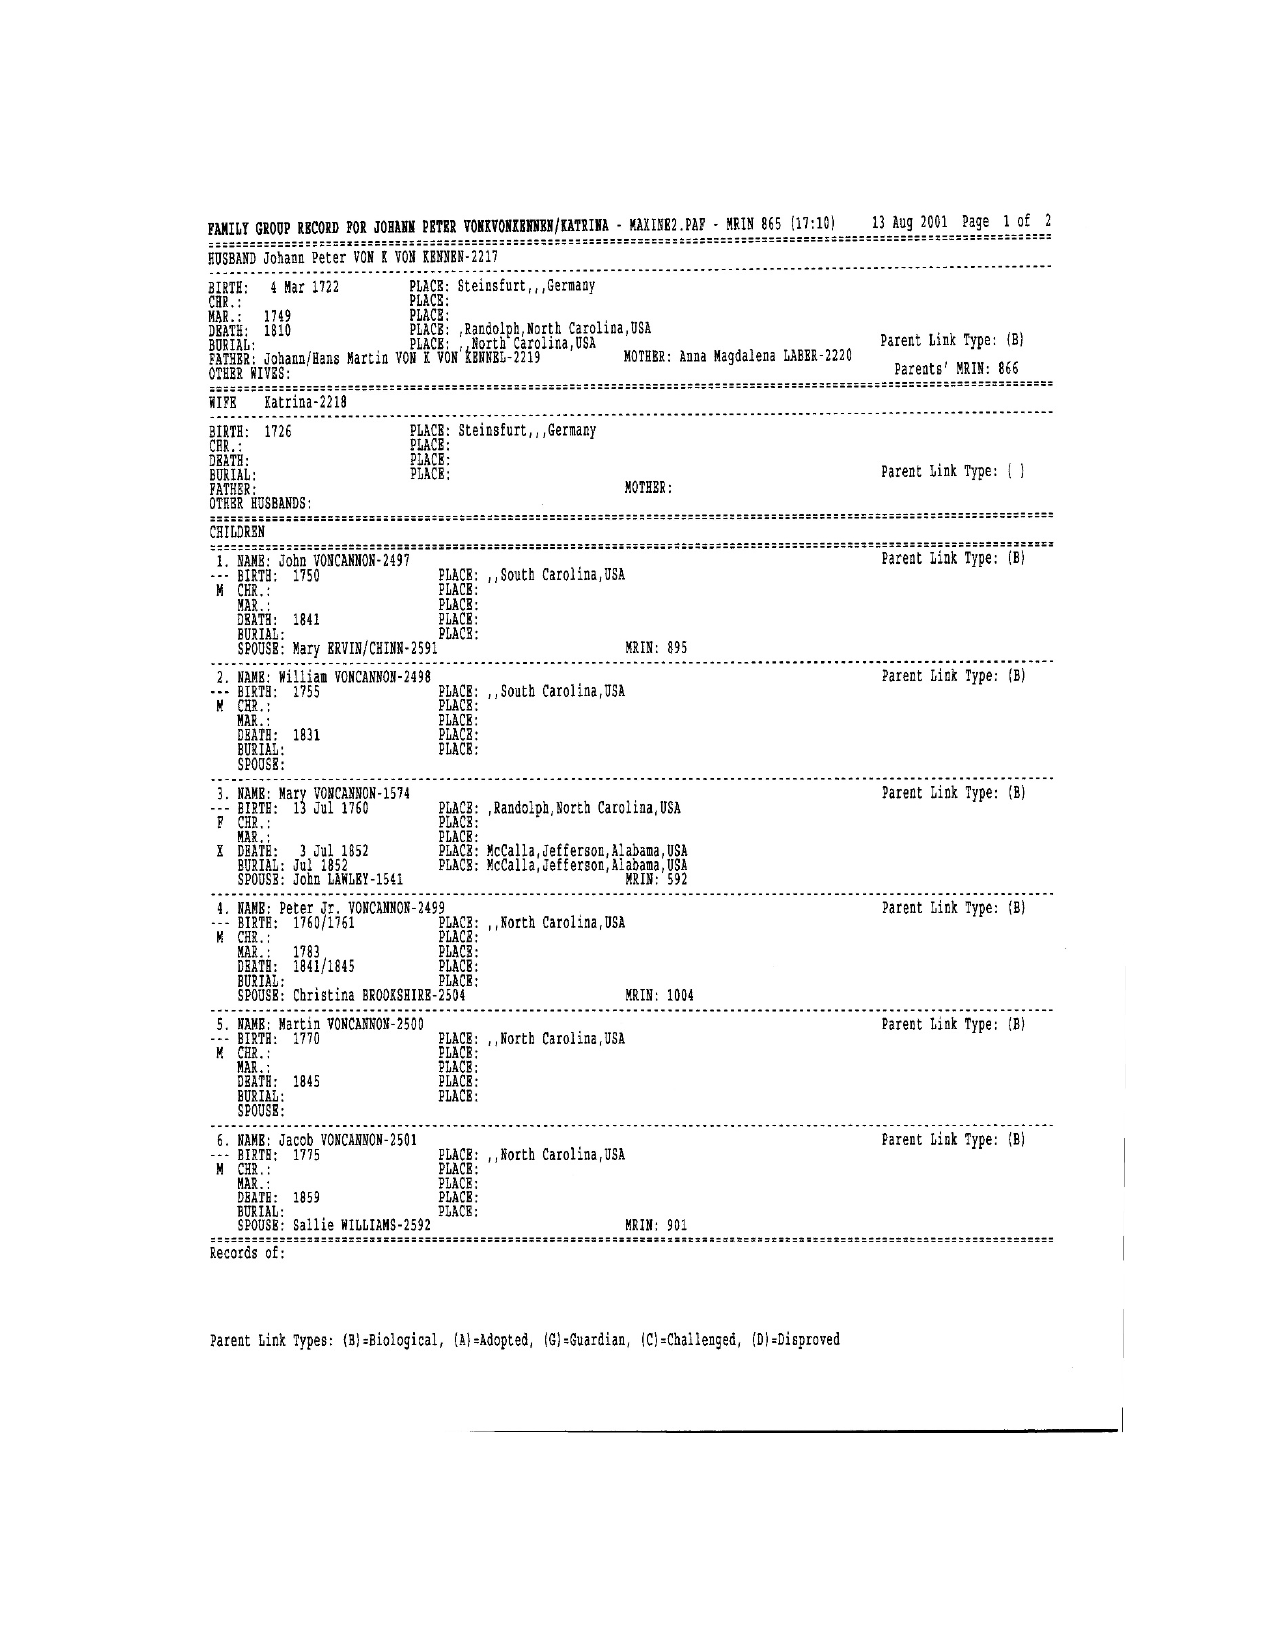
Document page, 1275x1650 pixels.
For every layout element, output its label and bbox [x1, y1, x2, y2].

picture [150, 150, 1125, 1433]
